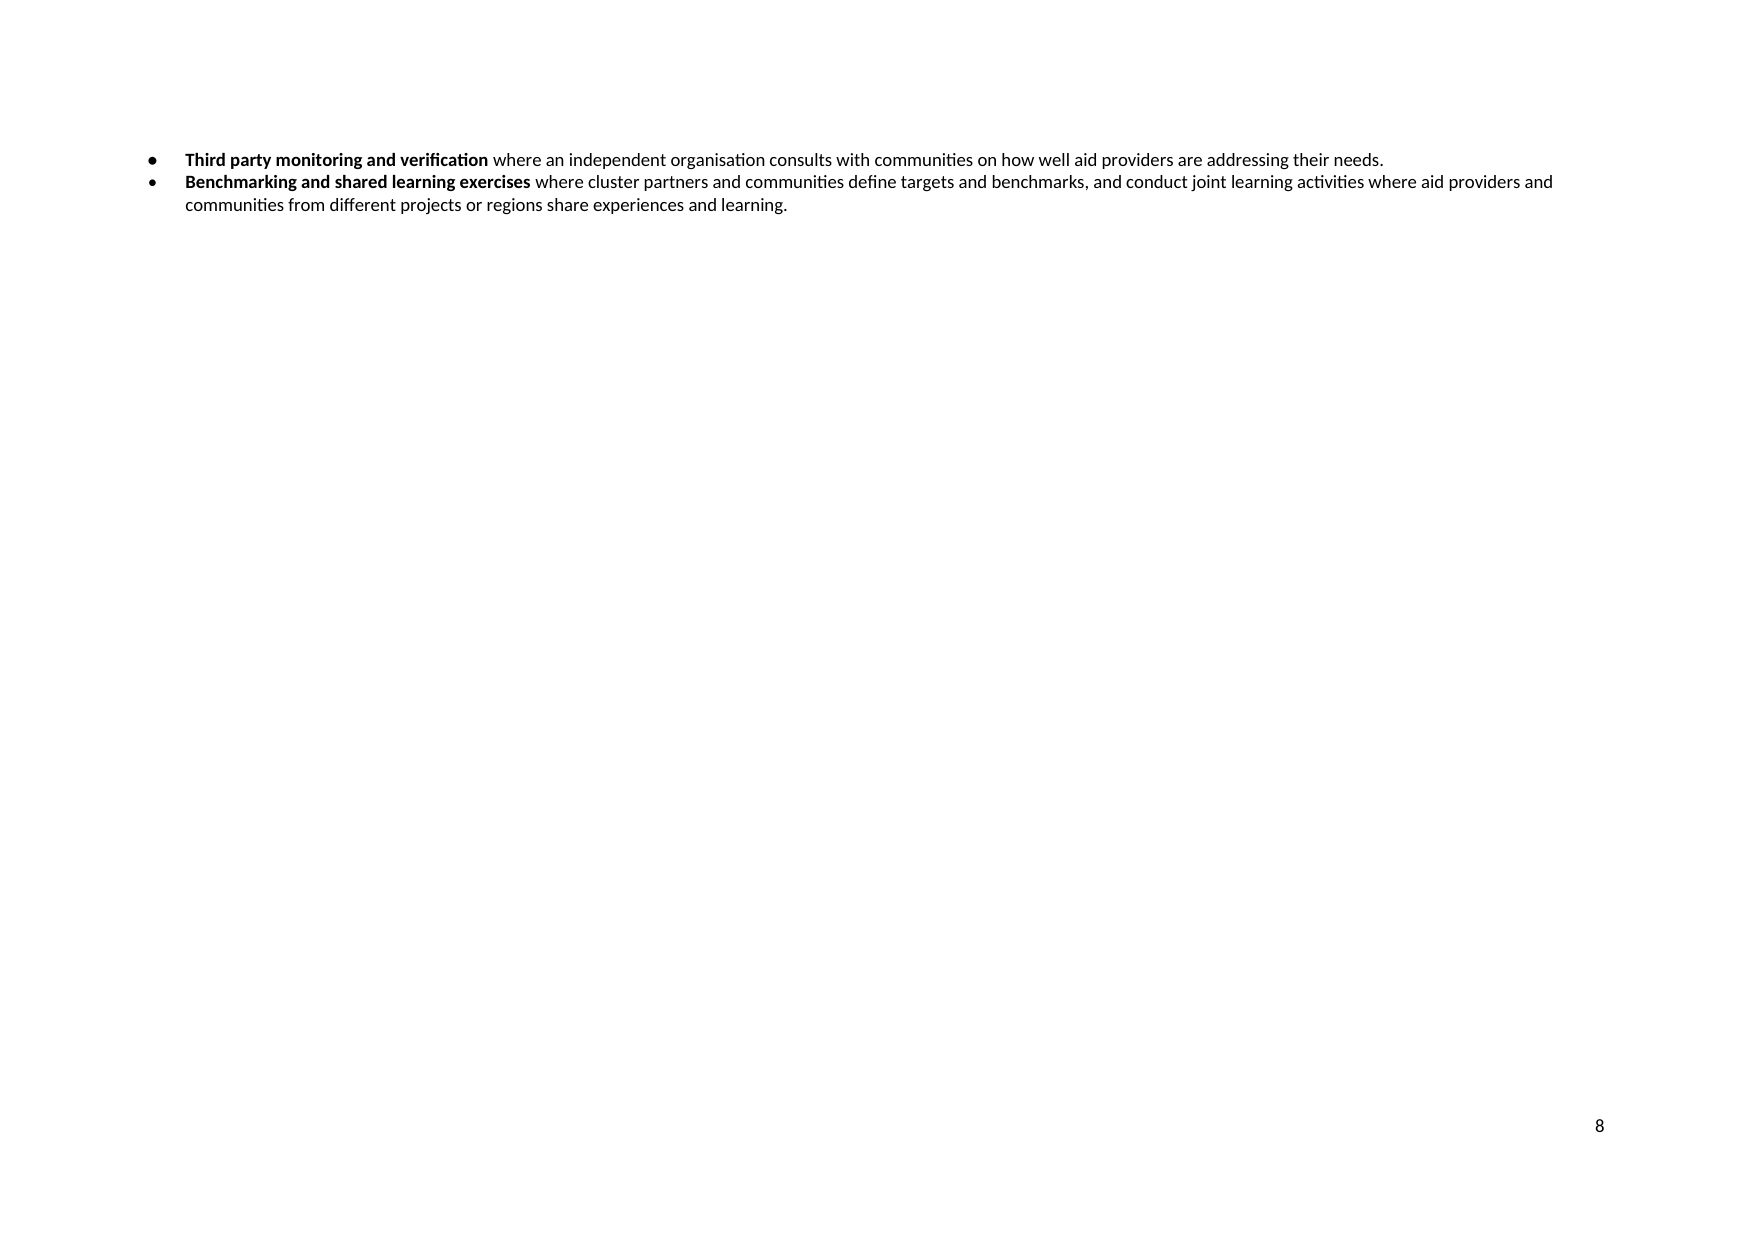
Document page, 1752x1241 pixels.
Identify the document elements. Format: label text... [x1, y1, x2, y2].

list Benchmarking and shared learning exercises where cluster partners and communities define targets and benchmarks, and conduct joint learning activities where aid providers and communities from different projects or regions share experiences and learning. [148, 171, 1604, 216]
list Third party monitoring and verification where an independent organisation consults with communities on how well aid providers are addressing their needs. [148, 148, 1604, 171]
